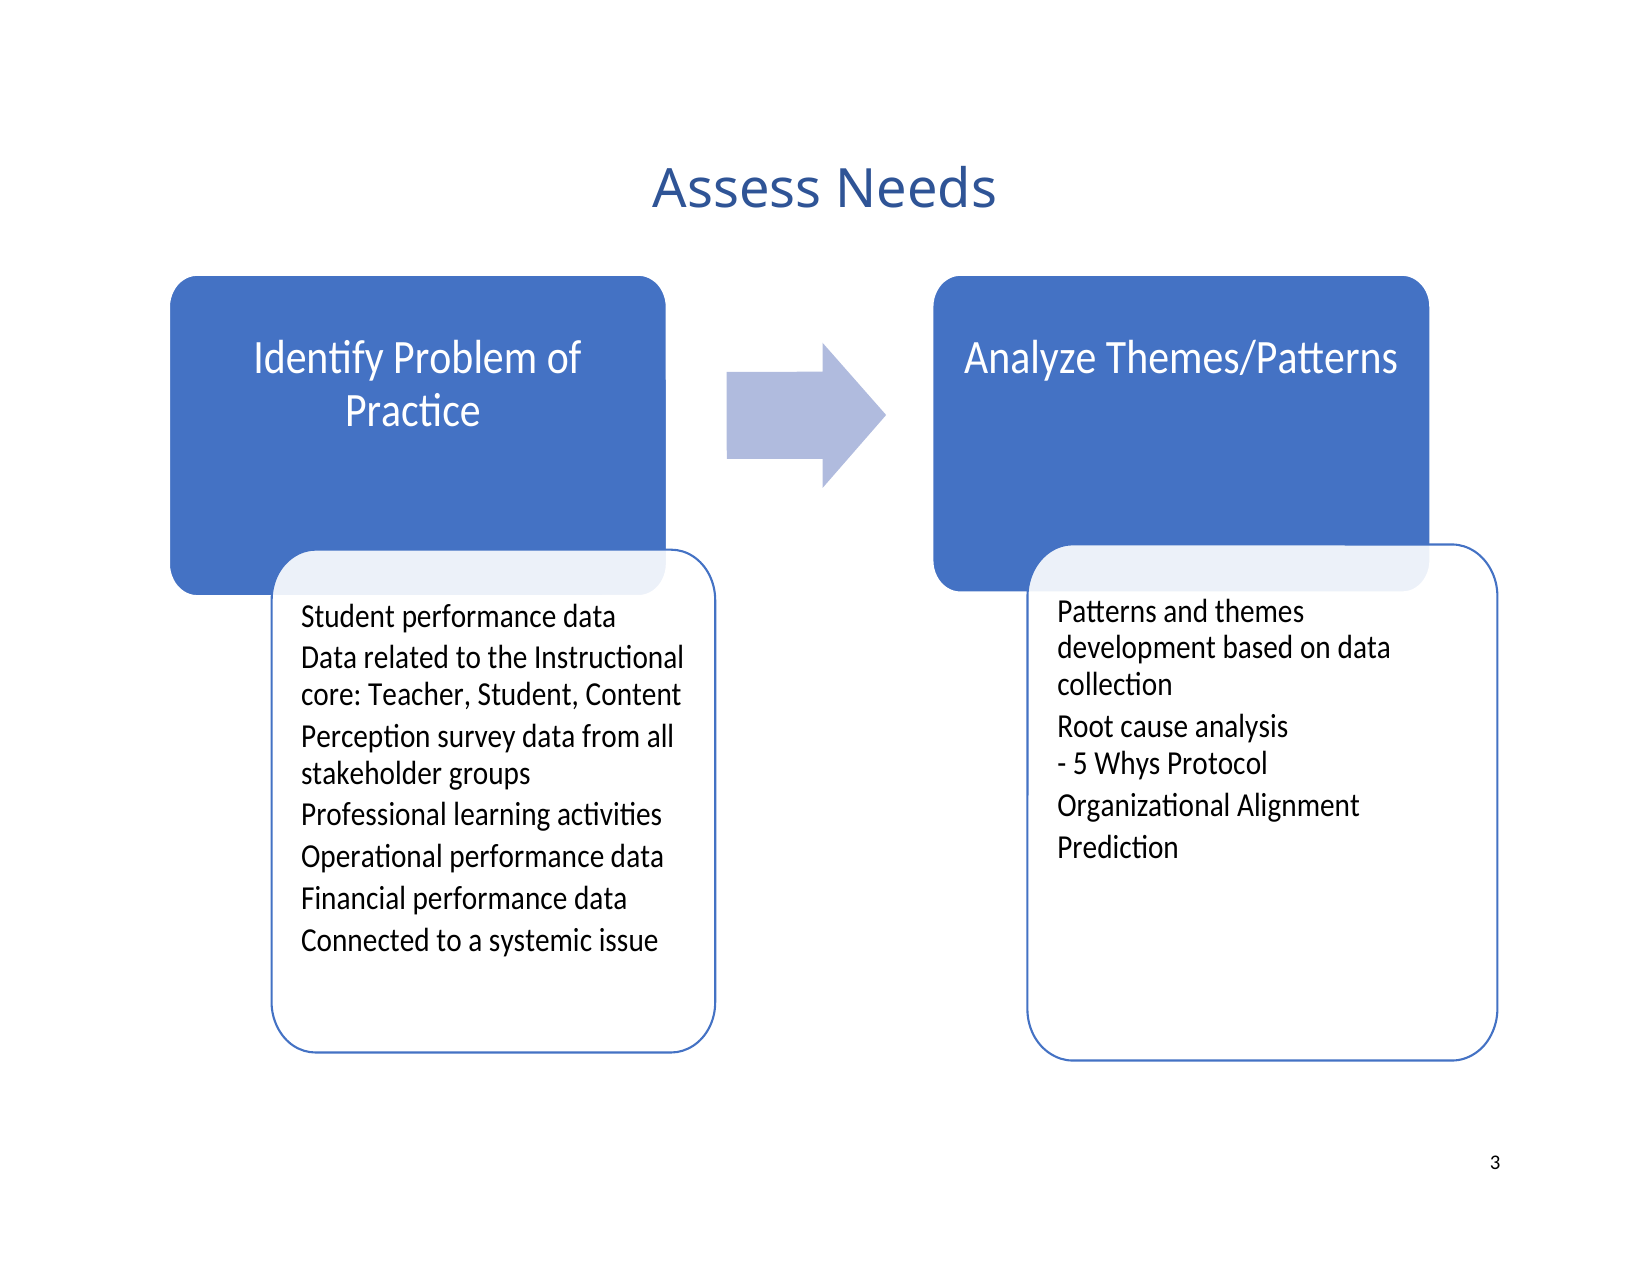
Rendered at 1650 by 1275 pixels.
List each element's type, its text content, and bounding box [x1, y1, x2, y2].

subtitle Assess Needs [150, 150, 1500, 224]
